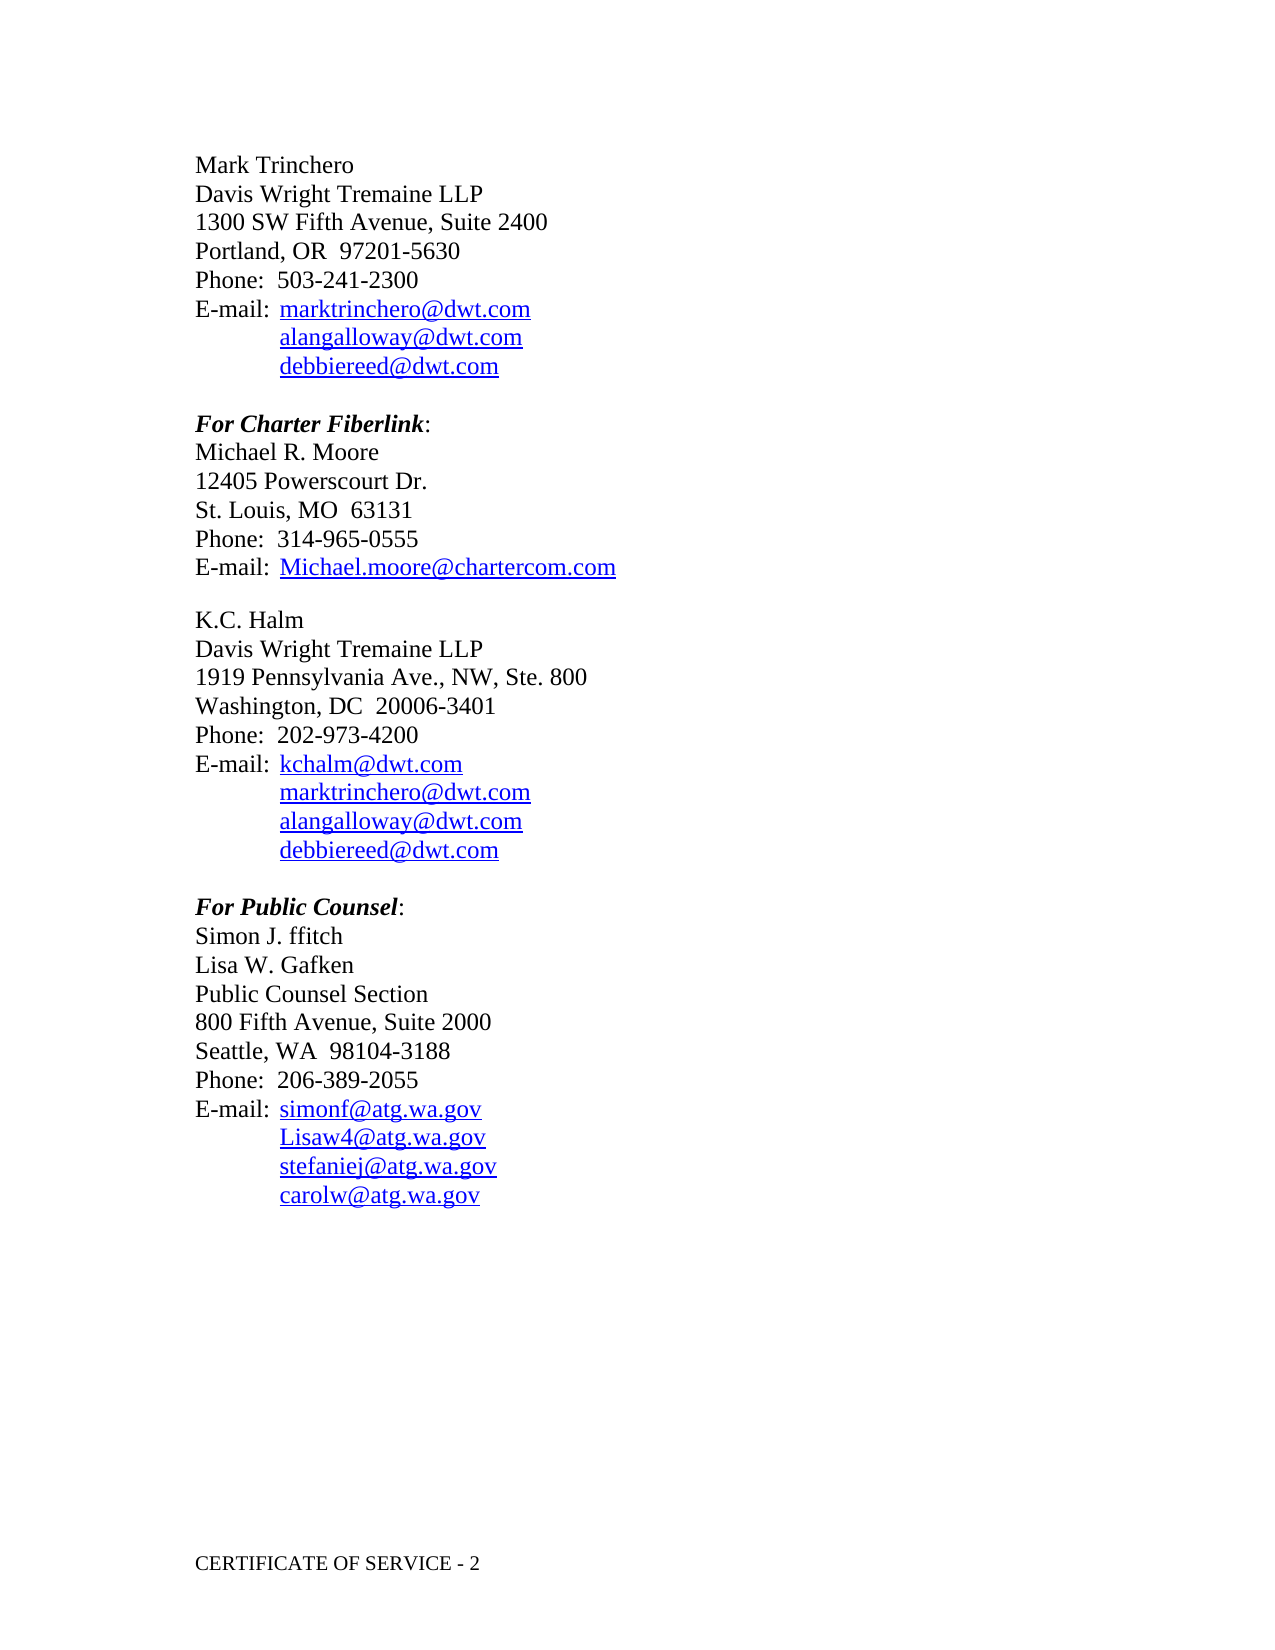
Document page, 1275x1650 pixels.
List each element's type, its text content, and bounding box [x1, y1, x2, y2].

text Phone: 202-973-4200 [195, 720, 637, 749]
text Michael R. Moore [195, 437, 637, 466]
text K.C. Halm [195, 605, 637, 634]
text E-mail: kchalm@dwt.com [195, 749, 637, 777]
text marktrinchero@dwt.com [195, 777, 637, 806]
text Lisaw4@atg.wa.gov [195, 1122, 637, 1151]
text 1919 Pennsylvania Ave., NW, Ste. 800 [195, 662, 637, 691]
text debbiereed@dwt.com [195, 835, 637, 864]
text St. Louis, MO 63131 [195, 495, 637, 524]
text Portland, OR 97201-5630 [195, 236, 637, 265]
text stefaniej@atg.wa.gov [195, 1151, 637, 1180]
text Lisa W. Gafken [195, 950, 637, 979]
text For Charter Fiberlink: [195, 409, 637, 437]
text 12405 Powerscourt Dr. [195, 466, 637, 495]
text Seattle, WA 98104-3188 [195, 1036, 637, 1065]
text Mark Trinchero [195, 150, 637, 179]
text 800 Fifth Avenue, Suite 2000 [195, 1007, 637, 1036]
text alangalloway@dwt.com [195, 322, 637, 351]
text Public Counsel Section [195, 979, 637, 1007]
text debbiereed@dwt.com [195, 351, 637, 380]
text alangalloway@dwt.com [195, 806, 637, 835]
text E-mail: Michael.moore@chartercom.com [195, 552, 637, 581]
text carolw@atg.wa.gov [195, 1180, 637, 1209]
text Phone: 503-241-2300 [195, 265, 637, 294]
text Phone: 206-389-2055 [195, 1065, 637, 1094]
text E-mail: marktrinchero@dwt.com [195, 294, 637, 322]
text 1300 SW Fifth Avenue, Suite 2400 [195, 207, 637, 236]
text Washington, DC 20006-3401 [195, 691, 637, 720]
text Davis Wright Tremaine LLP [195, 634, 637, 662]
text E-mail: simonf@atg.wa.gov [195, 1094, 637, 1122]
text For Public Counsel: [195, 892, 637, 921]
text Davis Wright Tremaine LLP [195, 179, 637, 207]
text Simon J. ffitch [195, 921, 637, 950]
text Phone: 314-965-0555 [195, 524, 637, 552]
